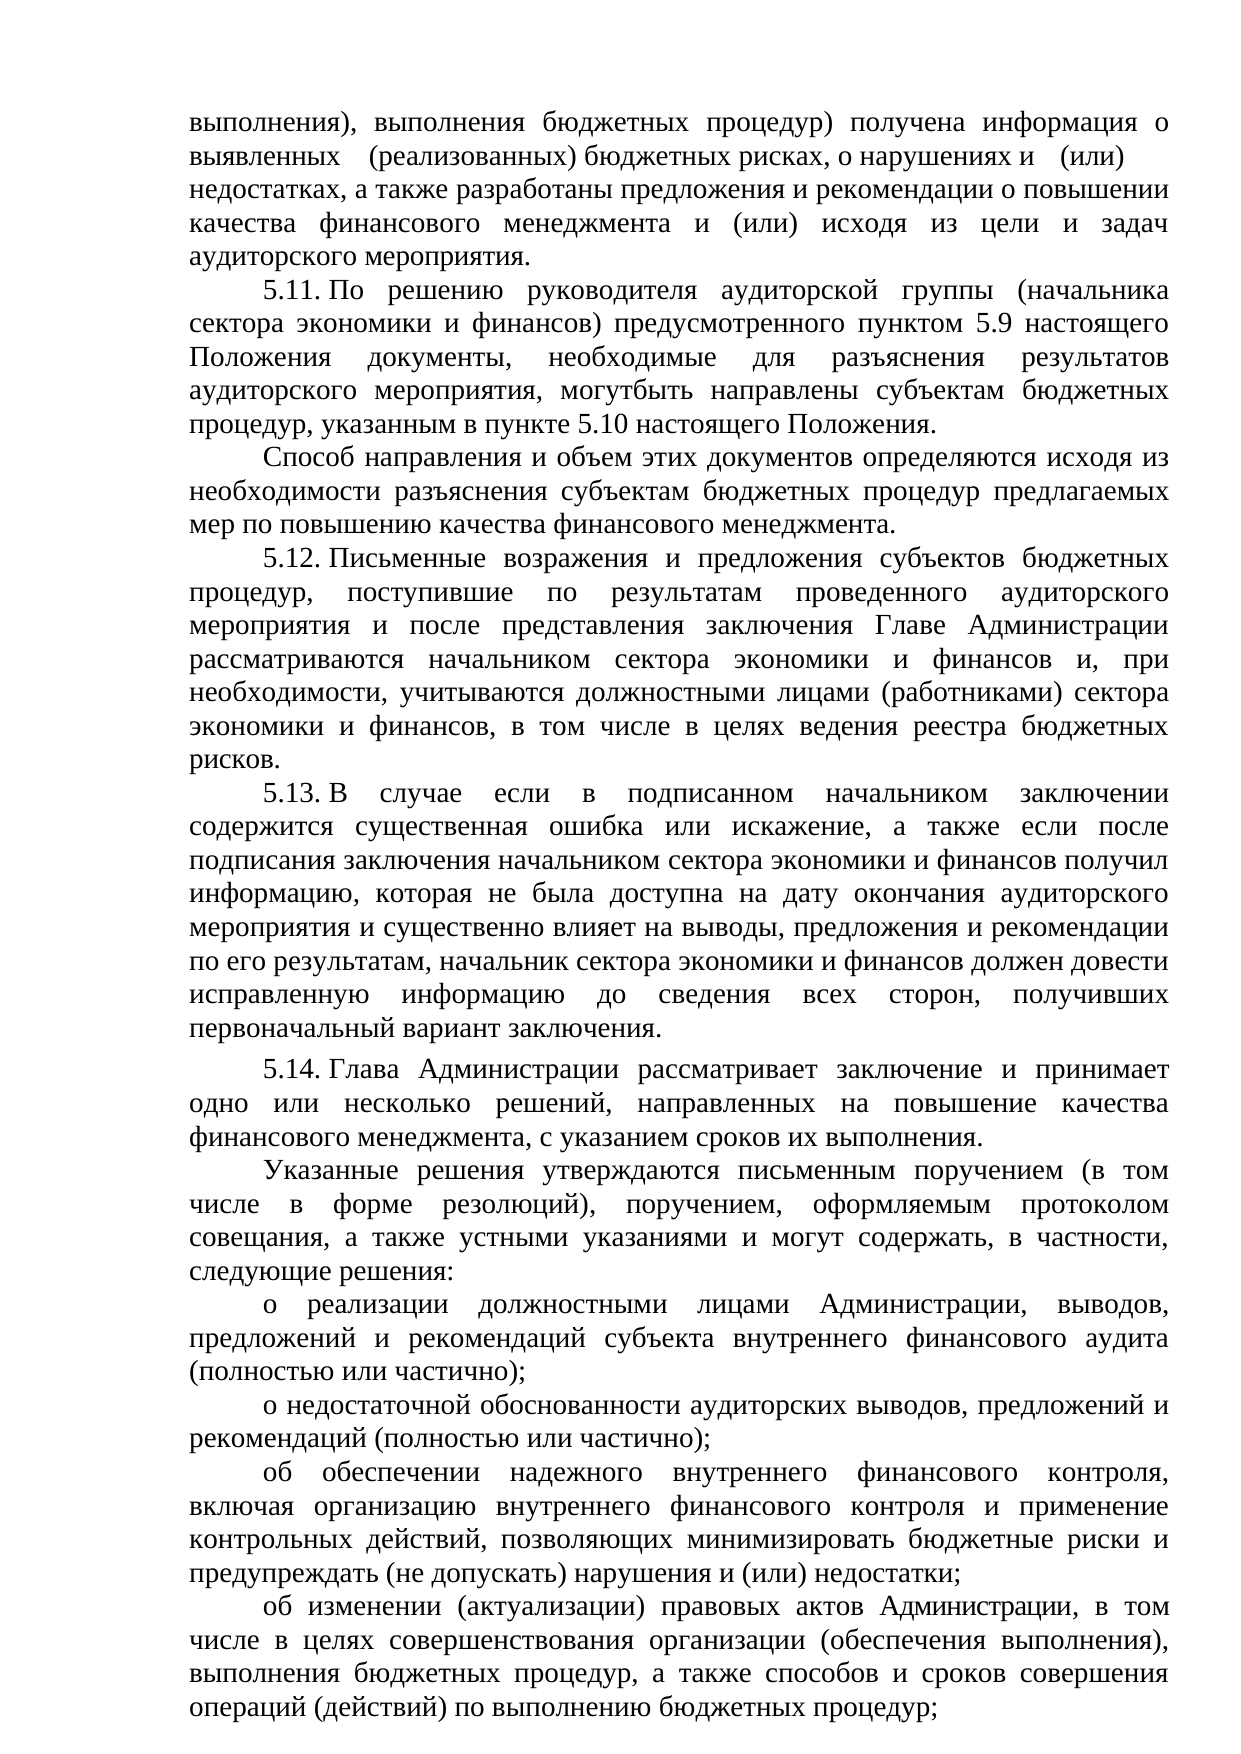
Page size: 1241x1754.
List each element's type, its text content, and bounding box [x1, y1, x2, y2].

text об обеспечении надежного внутреннего финансового контроля, включая организацию внутреннего финансового контроля и применение контрольных действий, позволяющих минимизировать бюджетные риски и предупреждать (не допускать) нарушения и (или) недостатки; [189, 1454, 1170, 1588]
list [189, 104, 1170, 272]
list По решению руководителя аудиторской группы (начальника сектора экономики и финансов) предусмотренного пунктом 5.9 настоящего Положения документы, необходимые для разъяснения результатов аудиторского мероприятия, могутбыть направлены субъектам бюджетных процедур, указанным в пункте 5.10 настоящего Положения. [189, 272, 1170, 439]
text о реализации должностными лицами Администрации, выводов, предложений и рекомендаций субъекта внутреннего финансового аудита (полностью или частично); [189, 1286, 1170, 1387]
text об изменении (актуализации) правовых актов Администрации, в том числе в целях совершенствования организации (обеспечения выполнения), выполнения бюджетных процедур, а также способов и сроков совершения операций (действий) по выполнению бюджетных процедур; [189, 1588, 1170, 1722]
text Способ направления и объем этих документов определяются исходя из необходимости разъяснения субъектам бюджетных процедур предлагаемых мер по повышению качества финансового менеджмента. [189, 439, 1170, 540]
list Письменные возражения и предложения субъектов бюджетных процедур, поступившие по результатам проведенного аудиторского мероприятия и после представления заключения Главе Администрации рассматриваются начальником сектора экономики и финансов и, при необходимости, учитываются должностными лицами (работниками) сектора экономики и финансов, в том числе в целях ведения реестра бюджетных рисков. [189, 540, 1170, 775]
list В случае если в подписанном начальником заключении содержится существенная ошибка или искажение, а также если после подписания заключения начальником сектора экономики и финансов получил информацию, которая не была доступна на дату окончания аудиторского мероприятия и существенно влияет на выводы, предложения и рекомендации по его результатам, начальник сектора экономики и финансов должен довести исправленную информацию до сведения всех сторон, получивших первоначальный вариант заключения. [189, 775, 1170, 1043]
text Указанные решения утверждаются письменным поручением (в том числе в форме резолюций), поручением, оформляемым протоколом совещания, а также устными указаниями и могут содержать, в частности, следующие решения: [189, 1152, 1170, 1286]
text о недостаточной обоснованности аудиторских выводов, предложений и рекомендаций (полностью или частично); [189, 1387, 1170, 1454]
list Глава Администрации рассматривает заключение и принимает одно или несколько решений, направленных на повышение качества финансового менеджмента, с указанием сроков их выполнения. [189, 1052, 1170, 1152]
